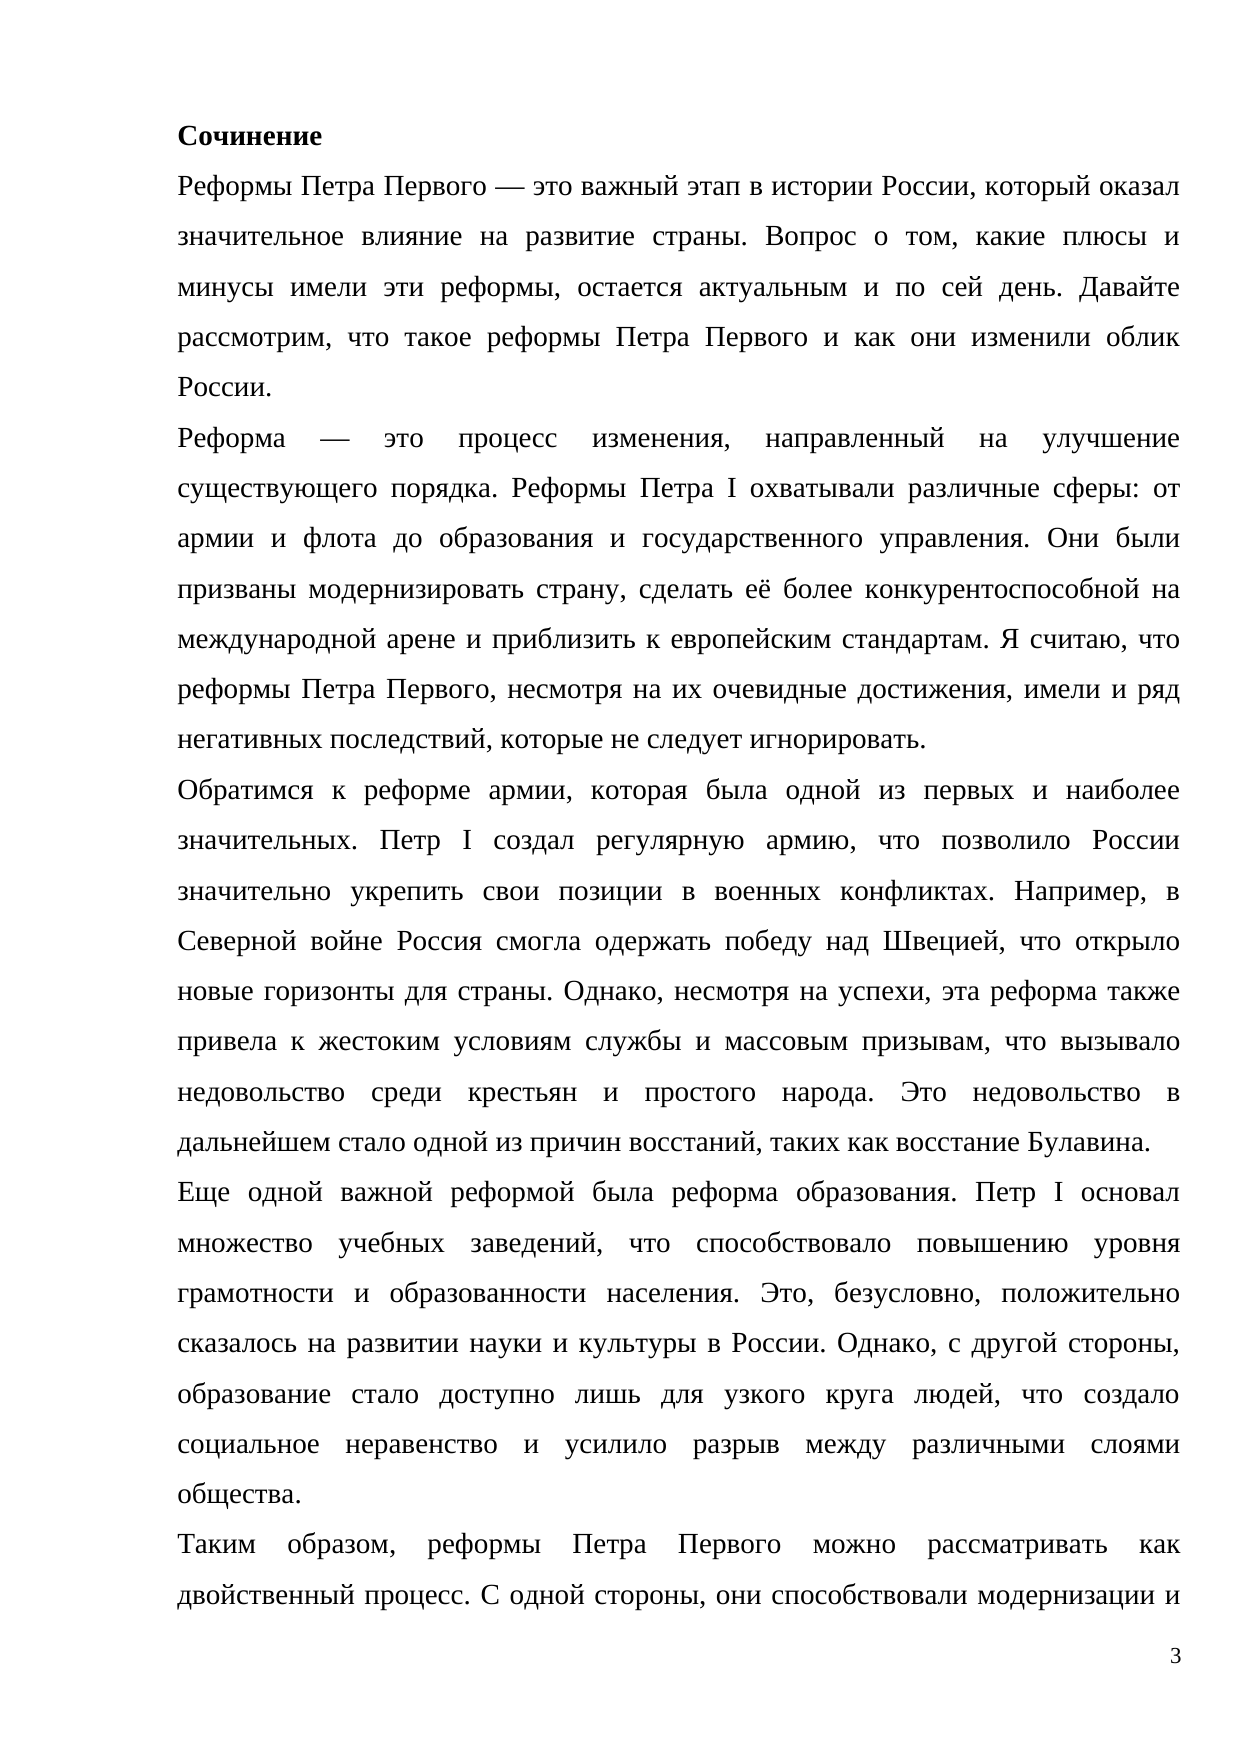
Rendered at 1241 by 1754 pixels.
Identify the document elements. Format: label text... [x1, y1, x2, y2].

text Реформы Петра Первого — это важный этап в истории России, который оказал значительное влияние на развитие страны. Вопрос о том, какие плюсы и минусы имели эти реформы, остается актуальным и по сей день. Давайте рассмотрим, что такое реформы Петра Первого и как они изменили облик России. [177, 168, 1181, 403]
text Реформа — это процесс изменения, направленный на улучшение существующего порядка. Реформы Петра I охватывали различные сферы: от армии и флота до образования и государственного управления. Они были призваны модернизировать страну, сделать её более конкурентоспособной на международной арене и приблизить к европейским стандартам. Я считаю, что реформы Петра Первого, несмотря на их очевидные достижения, имели и ряд негативных последствий, которые не следует игнорировать. [177, 420, 1181, 755]
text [177, 1527, 1181, 1611]
subtitle Сочинение [177, 118, 1181, 152]
text Еще одной важной реформой была реформа образования. Петр I основал множество учебных заведений, что способствовало повышению уровня грамотности и образованности населения. Это, безусловно, положительно сказалось на развитии науки и культуры в России. Однако, с другой стороны, образование стало доступно лишь для узкого круга людей, что создало социальное неравенство и усилило разрыв между различными слоями общества. [177, 1174, 1181, 1510]
text Обратимся к реформе армии, которая была одной из первых и наиболее значительных. Петр I создал регулярную армию, что позволило России значительно укрепить свои позиции в военных конфликтах. Например, в Северной войне Россия смогла одержать победу над Швецией, что открыло новые горизонты для страны. Однако, несмотря на успехи, эта реформа также привела к жестоким условиям службы и массовым призывам, что вызывало недовольство среди крестьян и простого народа. Это недовольство в дальнейшем стало одной из причин восстаний, таких как восстание Булавина. [177, 772, 1181, 1158]
